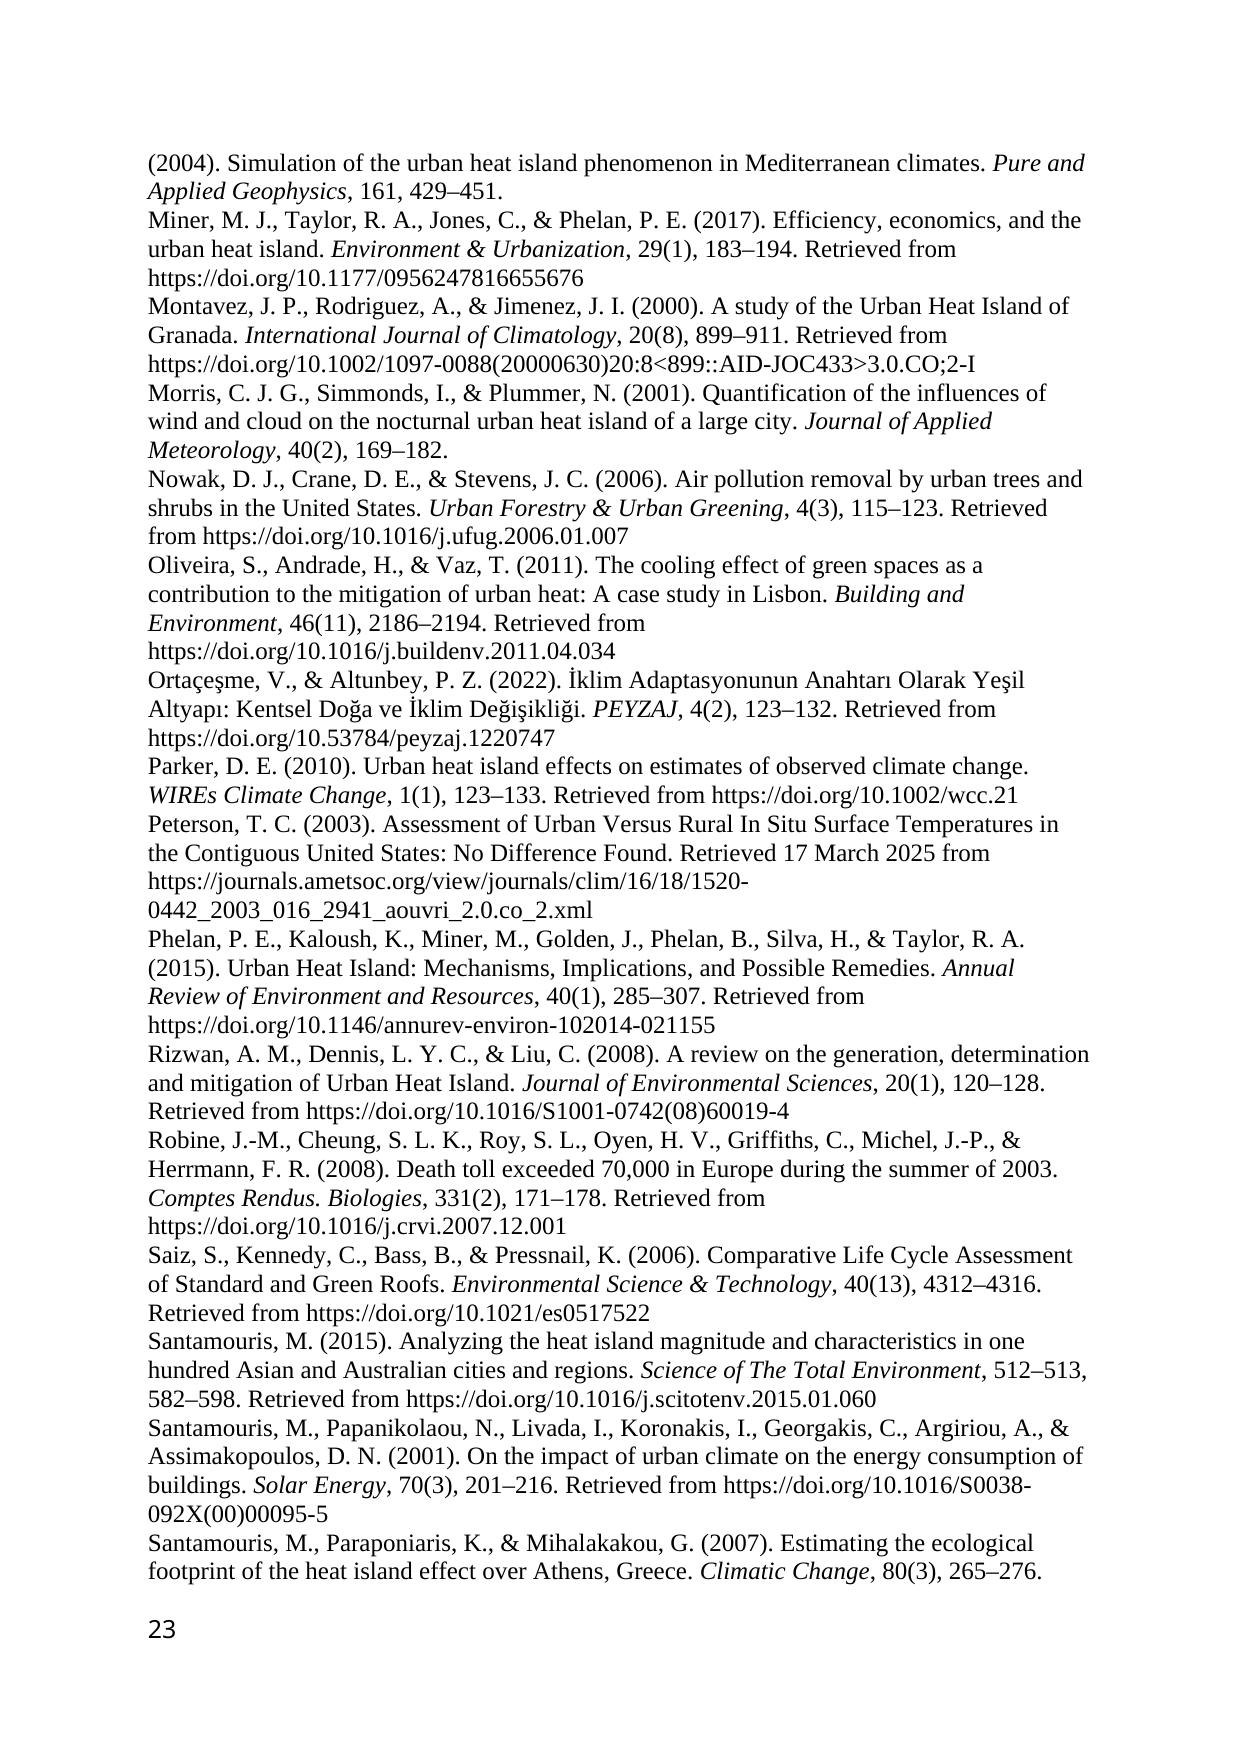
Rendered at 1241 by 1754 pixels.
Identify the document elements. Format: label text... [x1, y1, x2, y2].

text Miner, M. J., Taylor, R. A., Jones, C., & Phelan, P. E. (2017). Efficiency, economics, and the urban heat island. Environment & Urbanization, 29(1), 183–194. Retrieved from https://doi.org/10.1177/0956247816655676 [148, 205, 1093, 291]
text Santamouris, M., Paraponiaris, K., & Mihalakakou, G. (2007). Estimating the ecological footprint of the heat island effect over Athens, Greece. Climatic Change, 80(3), 265–276. [148, 1528, 1093, 1585]
text Peterson, T. C. (2003). Assessment of Urban Versus Rural In Situ Surface Temperatures in the Contiguous United States: No Difference Found. Retrieved 17 March 2025 from https://journals.ametsoc.org/view/journals/clim/16/18/1520-0442_2003_016_2941_aouvri_2.0.co_2.xml [148, 809, 1093, 924]
text Montavez, J. P., Rodriguez, A., & Jimenez, J. I. (2000). A study of the Urban Heat Island of Granada. International Journal of Climatology, 20(8), 899–911. Retrieved from https://doi.org/10.1002/1097-0088(20000630)20:8<899::AID-JOC433>3.0.CO;2-I [148, 291, 1093, 378]
text Morris, C. J. G., Simmonds, I., & Plummer, N. (2001). Quantification of the influences of wind and cloud on the nocturnal urban heat island of a large city. Journal of Applied Meteorology, 40(2), 169–182. [148, 378, 1093, 464]
text Phelan, P. E., Kaloush, K., Miner, M., Golden, J., Phelan, B., Silva, H., & Taylor, R. A. (2015). Urban Heat Island: Mechanisms, Implications, and Possible Remedies. Annual Review of Environment and Resources, 40(1), 285–307. Retrieved from https://doi.org/10.1146/annurev-environ-102014-021155 [148, 924, 1093, 1039]
text Ortaçeşme, V., & Altunbey, P. Z. (2022). İklim Adaptasyonunun Anahtarı Olarak Yeşil Altyapı: Kentsel Doğa ve İklim Değişikliği. PEYZAJ, 4(2), 123–132. Retrieved from https://doi.org/10.53784/peyzaj.1220747 [148, 665, 1093, 751]
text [148, 148, 1093, 205]
text Rizwan, A. M., Dennis, L. Y. C., & Liu, C. (2008). A review on the generation, determination and mitigation of Urban Heat Island. Journal of Environmental Sciences, 20(1), 120–128. Retrieved from https://doi.org/10.1016/S1001-0742(08)60019-4 [148, 1039, 1093, 1125]
text Robine, J.-M., Cheung, S. L. K., Roy, S. L., Oyen, H. V., Griffiths, C., Michel, J.-P., & Herrmann, F. R. (2008). Death toll exceeded 70,000 in Europe during the summer of 2003. Comptes Rendus. Biologies, 331(2), 171–178. Retrieved from https://doi.org/10.1016/j.crvi.2007.12.001 [148, 1125, 1093, 1240]
text Santamouris, M., Papanikolaou, N., Livada, I., Koronakis, I., Georgakis, C., Argiriou, A., & Assimakopoulos, D. N. (2001). On the impact of urban climate on the energy consumption of buildings. Solar Energy, 70(3), 201–216. Retrieved from https://doi.org/10.1016/S0038-092X(00)00095-5 [148, 1413, 1093, 1528]
text Saiz, S., Kennedy, C., Bass, B., & Pressnail, K. (2006). Comparative Life Cycle Assessment of Standard and Green Roofs. Environmental Science & Technology, 40(13), 4312–4316. Retrieved from https://doi.org/10.1021/es0517522 [148, 1240, 1093, 1326]
text Nowak, D. J., Crane, D. E., & Stevens, J. C. (2006). Air pollution removal by urban trees and shrubs in the United States. Urban Forestry & Urban Greening, 4(3), 115–123. Retrieved from https://doi.org/10.1016/j.ufug.2006.01.007 [148, 464, 1093, 550]
text Santamouris, M. (2015). Analyzing the heat island magnitude and characteristics in one hundred Asian and Australian cities and regions. Science of The Total Environment, 512–513, 582–598. Retrieved from https://doi.org/10.1016/j.scitotenv.2015.01.060 [148, 1326, 1093, 1413]
text Oliveira, S., Andrade, H., & Vaz, T. (2011). The cooling effect of green spaces as a contribution to the mitigation of urban heat: A case study in Lisbon. Building and Environment, 46(11), 2186–2194. Retrieved from https://doi.org/10.1016/j.buildenv.2011.04.034 [148, 550, 1093, 665]
text Parker, D. E. (2010). Urban heat island effects on estimates of observed climate change. WIREs Climate Change, 1(1), 123–133. Retrieved from https://doi.org/10.1002/wcc.21 [148, 751, 1093, 809]
